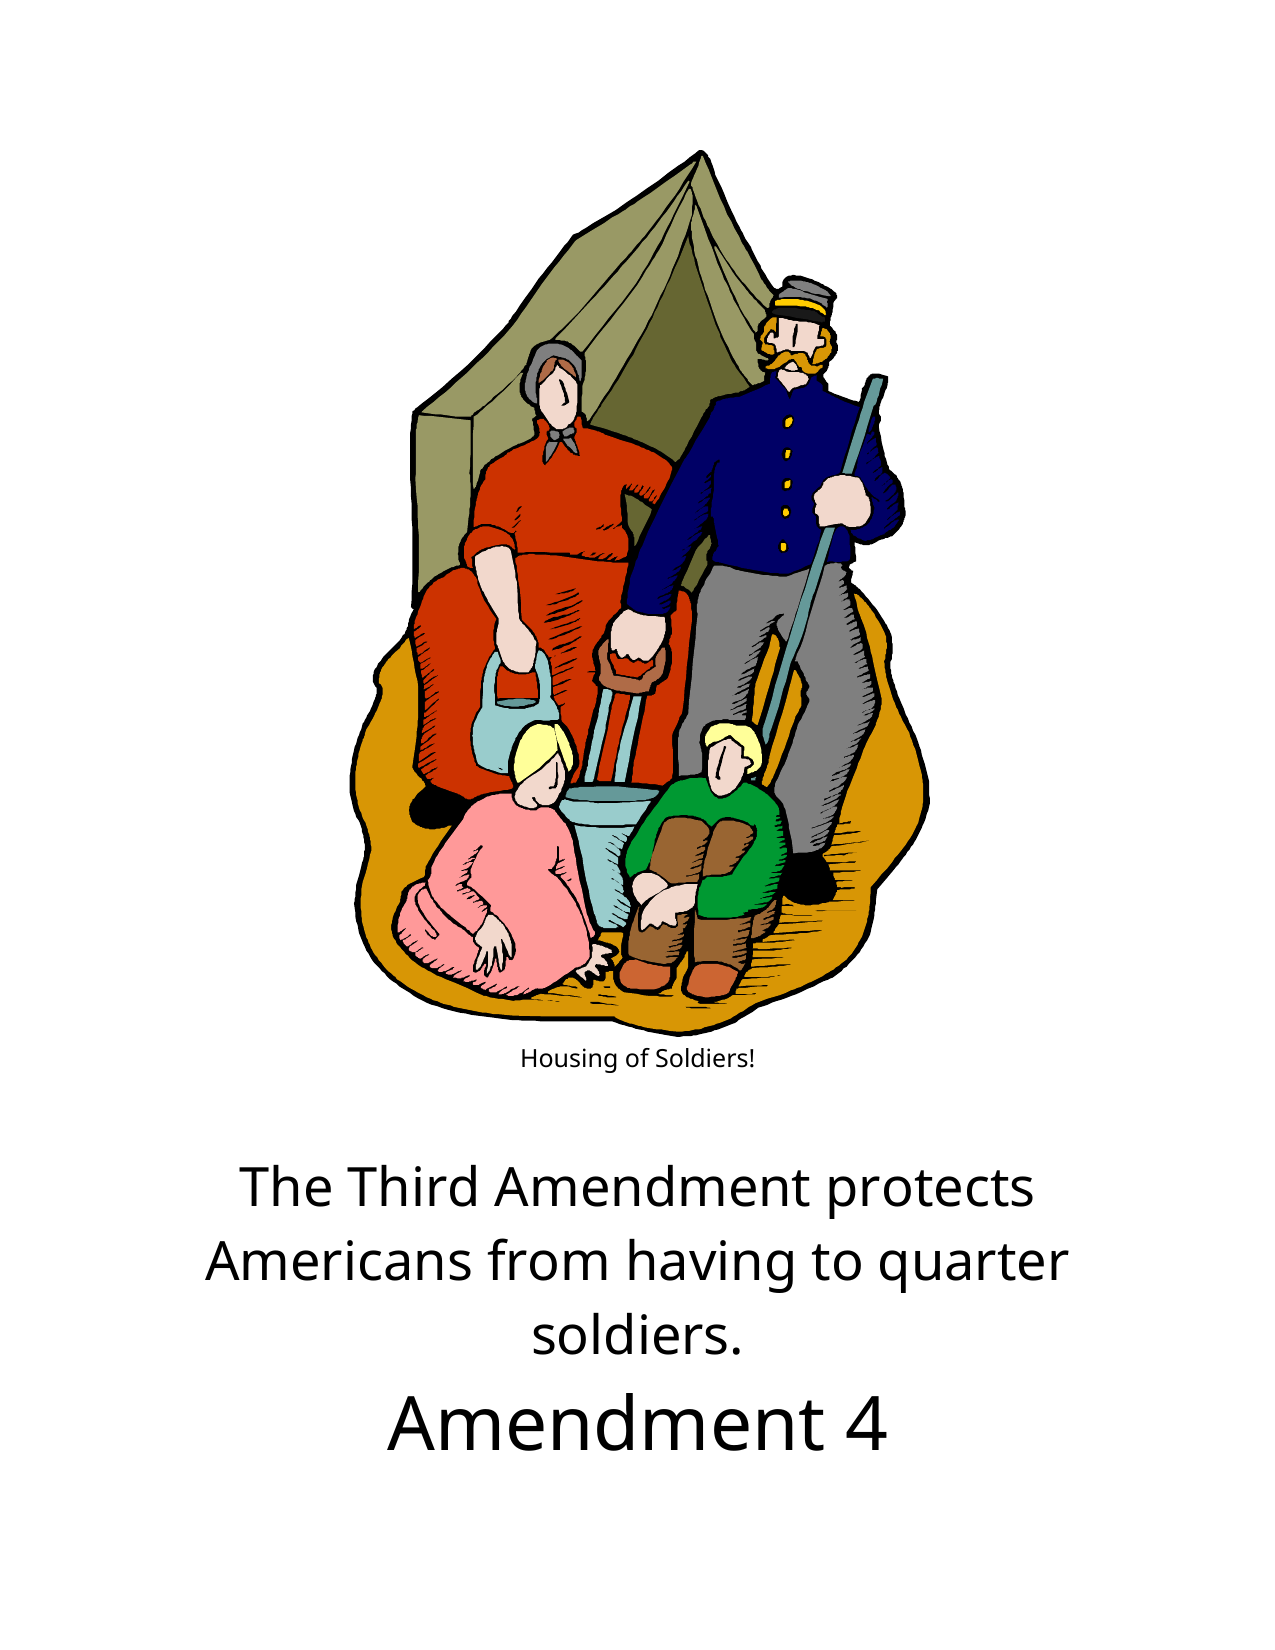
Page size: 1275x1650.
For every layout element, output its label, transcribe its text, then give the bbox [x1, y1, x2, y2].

text The Third Amendment protects Americans from having to quarter soldiers. [150, 1149, 1125, 1370]
text Amendment 4 [150, 1370, 1125, 1472]
text Housing of Soldiers! [150, 1041, 1125, 1075]
